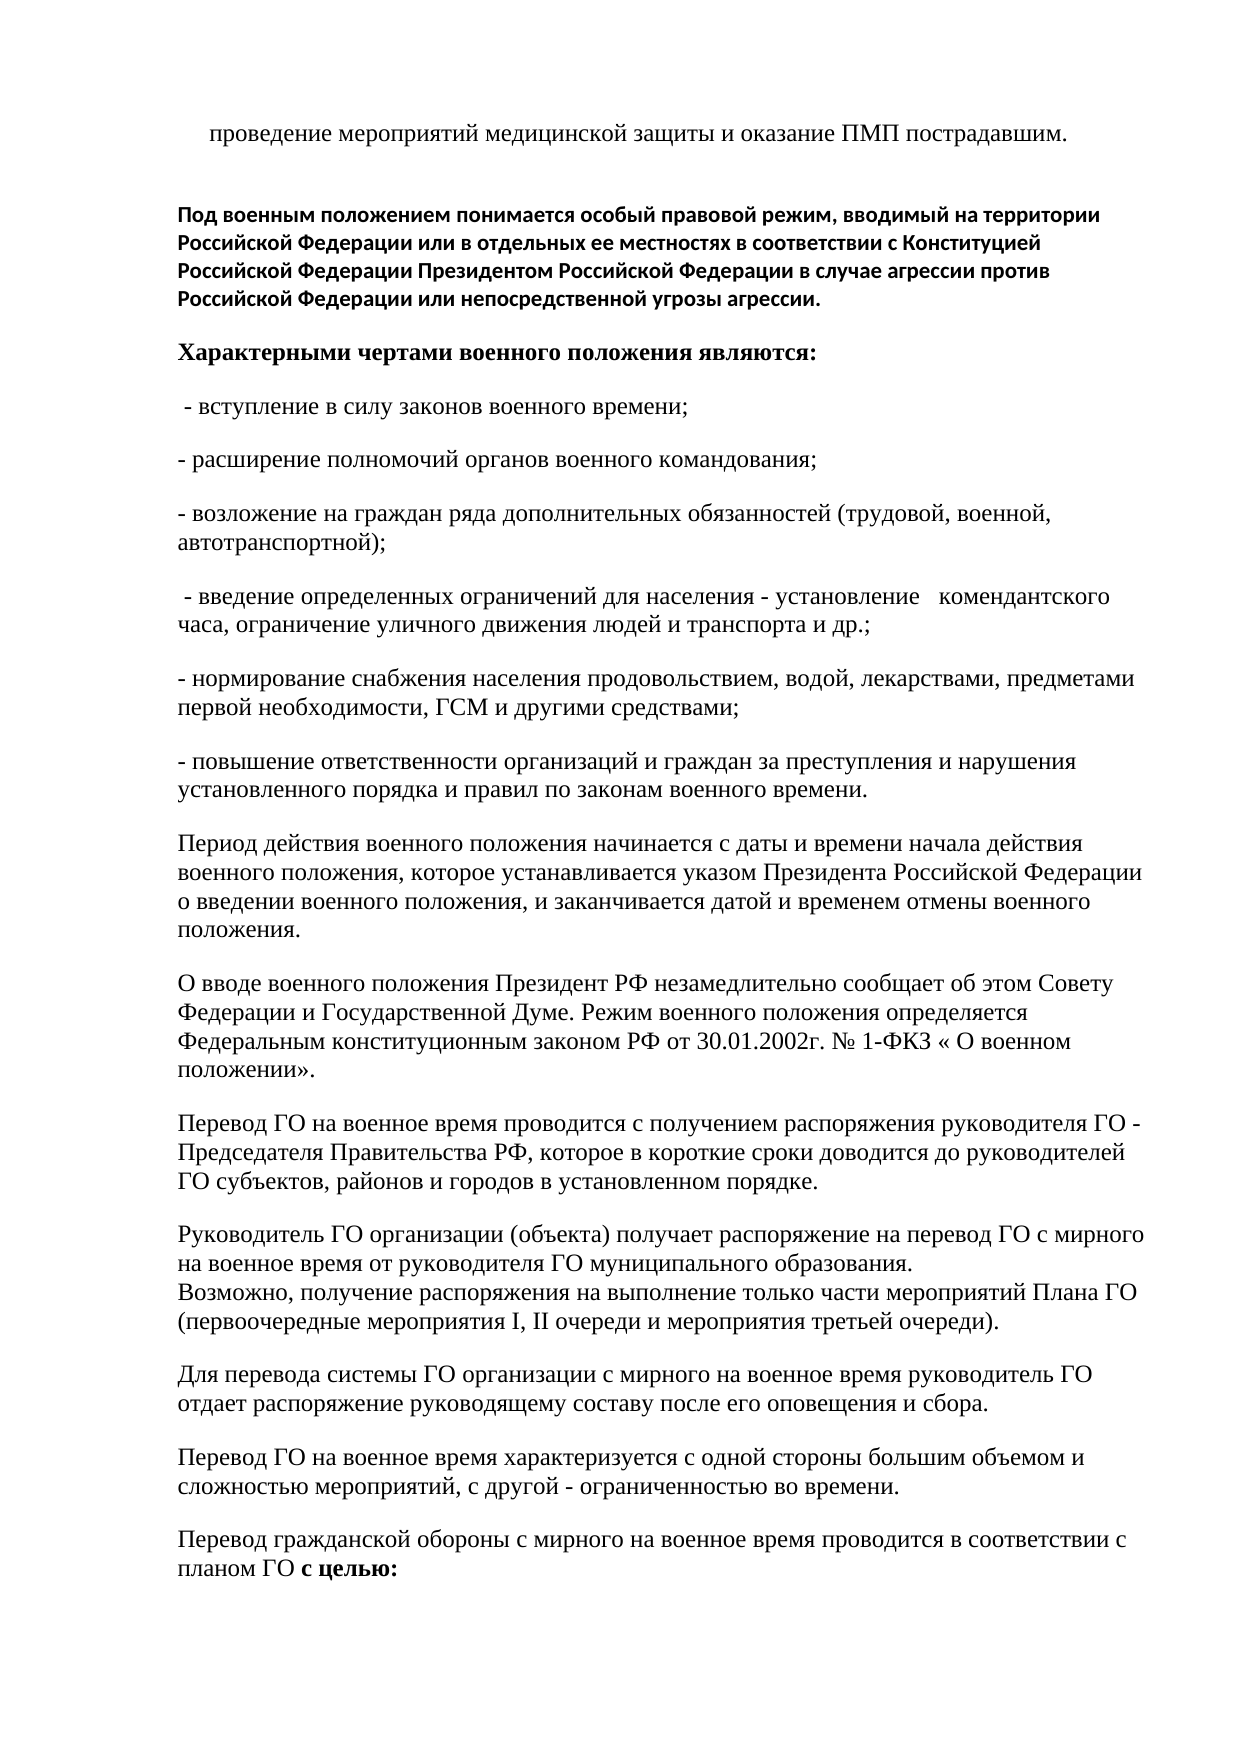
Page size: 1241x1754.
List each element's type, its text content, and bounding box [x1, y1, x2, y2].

text Период действия военного положения начинается с даты и времени начала действия военного положения, которое устанавливается указом Президента Российской Федерации о введении военного положения, и заканчивается датой и временем отмены военного положения. [177, 828, 1152, 943]
text Характерными чертами военного положения являются: [177, 337, 1152, 366]
text Перевод ГО на военное время проводится с получением распоряжения руководителя ГО - Председателя Правительства РФ, которое в короткие сроки доводится до руководителей ГО субъектов, районов и городов в установленном порядке. [177, 1108, 1152, 1194]
text Перевод гражданской обороны с мирного на военное время проводится в соответствии с планом ГО с целью: [177, 1524, 1152, 1582]
text - повышение ответственности организаций и граждан за преступления и нарушения установленного порядка и правил по законам военного времени. [177, 746, 1152, 803]
text Под военным положением понимается особый правовой режим, вводимый на территории Российской Федерации или в отдельных ее местностях в соответствии с Конституцией Российской Федерации Президентом Российской Федерации в случае агрессии против Российской Федерации или непосредственной угрозы агрессии. [177, 200, 1152, 312]
text - вступление в силу законов военного времени; [177, 391, 1152, 419]
text - нормирование снабжения населения продовольствием, водой, лекарствами, предметами первой необходимости, ГСМ и другими средствами; [177, 663, 1152, 721]
text Для перевода системы ГО организации с мирного на военное время руководитель ГО отдает распоряжение руководящему составу после его оповещения и сбора. [177, 1359, 1152, 1417]
text О вводе военного положения Президент РФ незамедлительно сообщает об этом Совету Федерации и Государственной Думе. Режим военного положения определяется Федеральным конституционным законом РФ от 30.01.2002г. № 1-ФКЗ « О военном положении». [177, 968, 1152, 1083]
text Перевод ГО на военное время характеризуется с одной стороны большим объемом и сложностью мероприятий, с другой - ограниченностью во времени. [177, 1442, 1152, 1499]
text Руководитель ГО организации (объекта) получает распоряжение на перевод ГО с мирного на военное время от руководителя ГО муниципального образования. Возможно, получение распоряжения на выполнение только части мероприятий Плана ГО (первоочередные мероприятия I, II очереди и мероприятия третьей очереди). [177, 1219, 1152, 1334]
text - введение определенных ограничений для населения - установление комендантского часа, ограничение уличного движения людей и транспорта и др.; [177, 581, 1152, 638]
text - расширение полномочий органов военного командования; [177, 444, 1152, 473]
text - возложение на граждан ряда дополнительных обязанностей (трудовой, военной, автотранспортной); [177, 498, 1152, 556]
text  проведение мероприятий медицинской защиты и оказание ПМП пострадавшим. [177, 118, 1152, 175]
